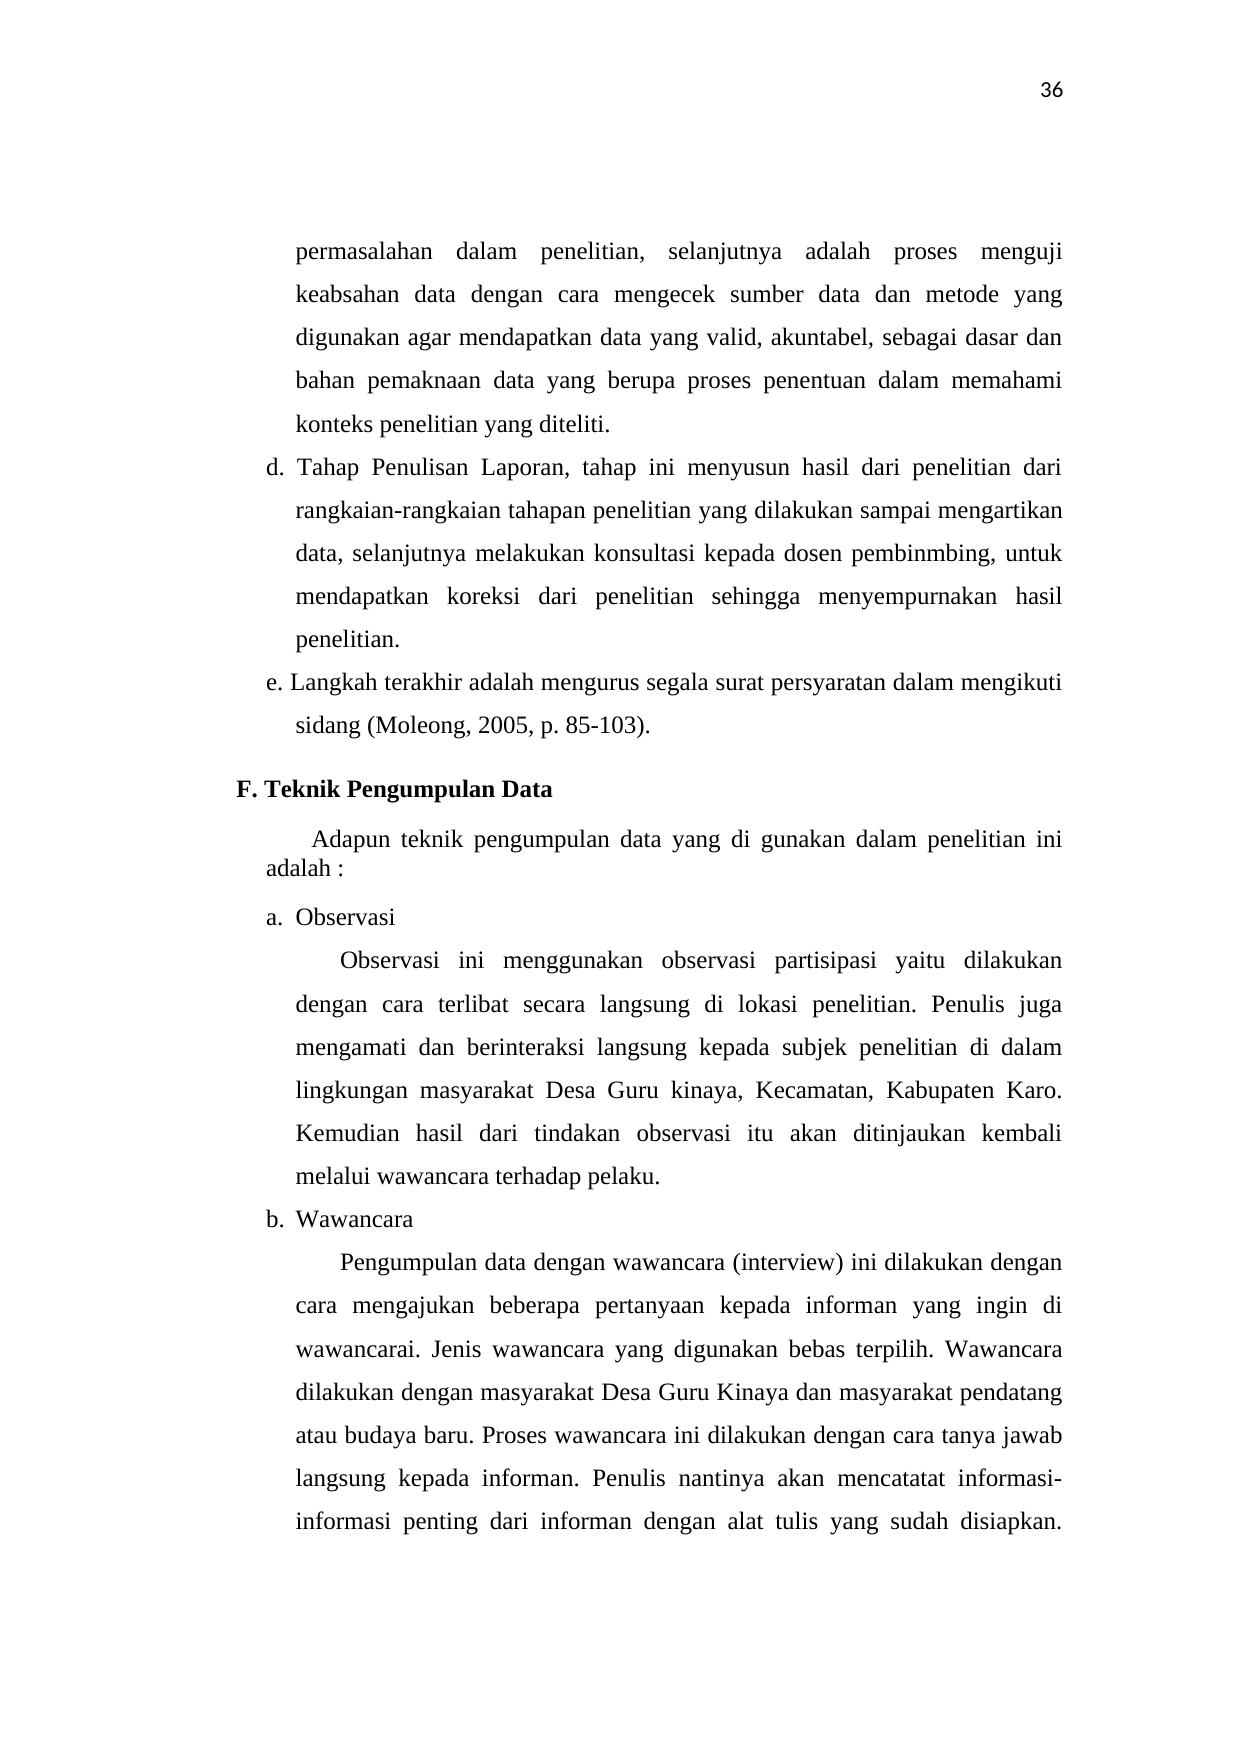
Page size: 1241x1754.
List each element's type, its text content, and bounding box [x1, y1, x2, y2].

list d. Tahap Penulisan Laporan, tahap ini menyusun hasil dari penelitian dari rangkaian-rangkaian tahapan penelitian yang dilakukan sampai mengartikan data, selanjutnya melakukan konsultasi kepada dosen pembinmbing, untuk mendapatkan koreksi dari penelitian sehingga menyempurnakan hasil penelitian. [266, 452, 1063, 653]
text F. Teknik Pengumpulan Data [236, 774, 1063, 803]
list Observasi ini menggunakan observasi partisipasi yaitu dilakukan dengan cara terlibat secara langsung di lokasi penelitian. Penulis juga mengamati dan berinteraksi langsung kepada subjek penelitian di dalam lingkungan masyarakat Desa Guru kinaya, Kecamatan, Kabupaten Karo. Kemudian hasil dari tindakan observasi itu akan ditinjaukan kembali melalui wawancara terhadap pelaku. [295, 946, 1063, 1190]
list Observasi [266, 902, 1063, 931]
text Adapun teknik pengumpulan data yang di gunakan dalam penelitian ini adalah : [266, 824, 1063, 882]
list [295, 1247, 1063, 1535]
list Wawancara [266, 1204, 1063, 1233]
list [266, 236, 1063, 437]
list e. Langkah terakhir adalah mengurus segala surat persyaratan dalam mengikuti sidang (Moleong, 2005, p. 85-103). [266, 667, 1063, 739]
